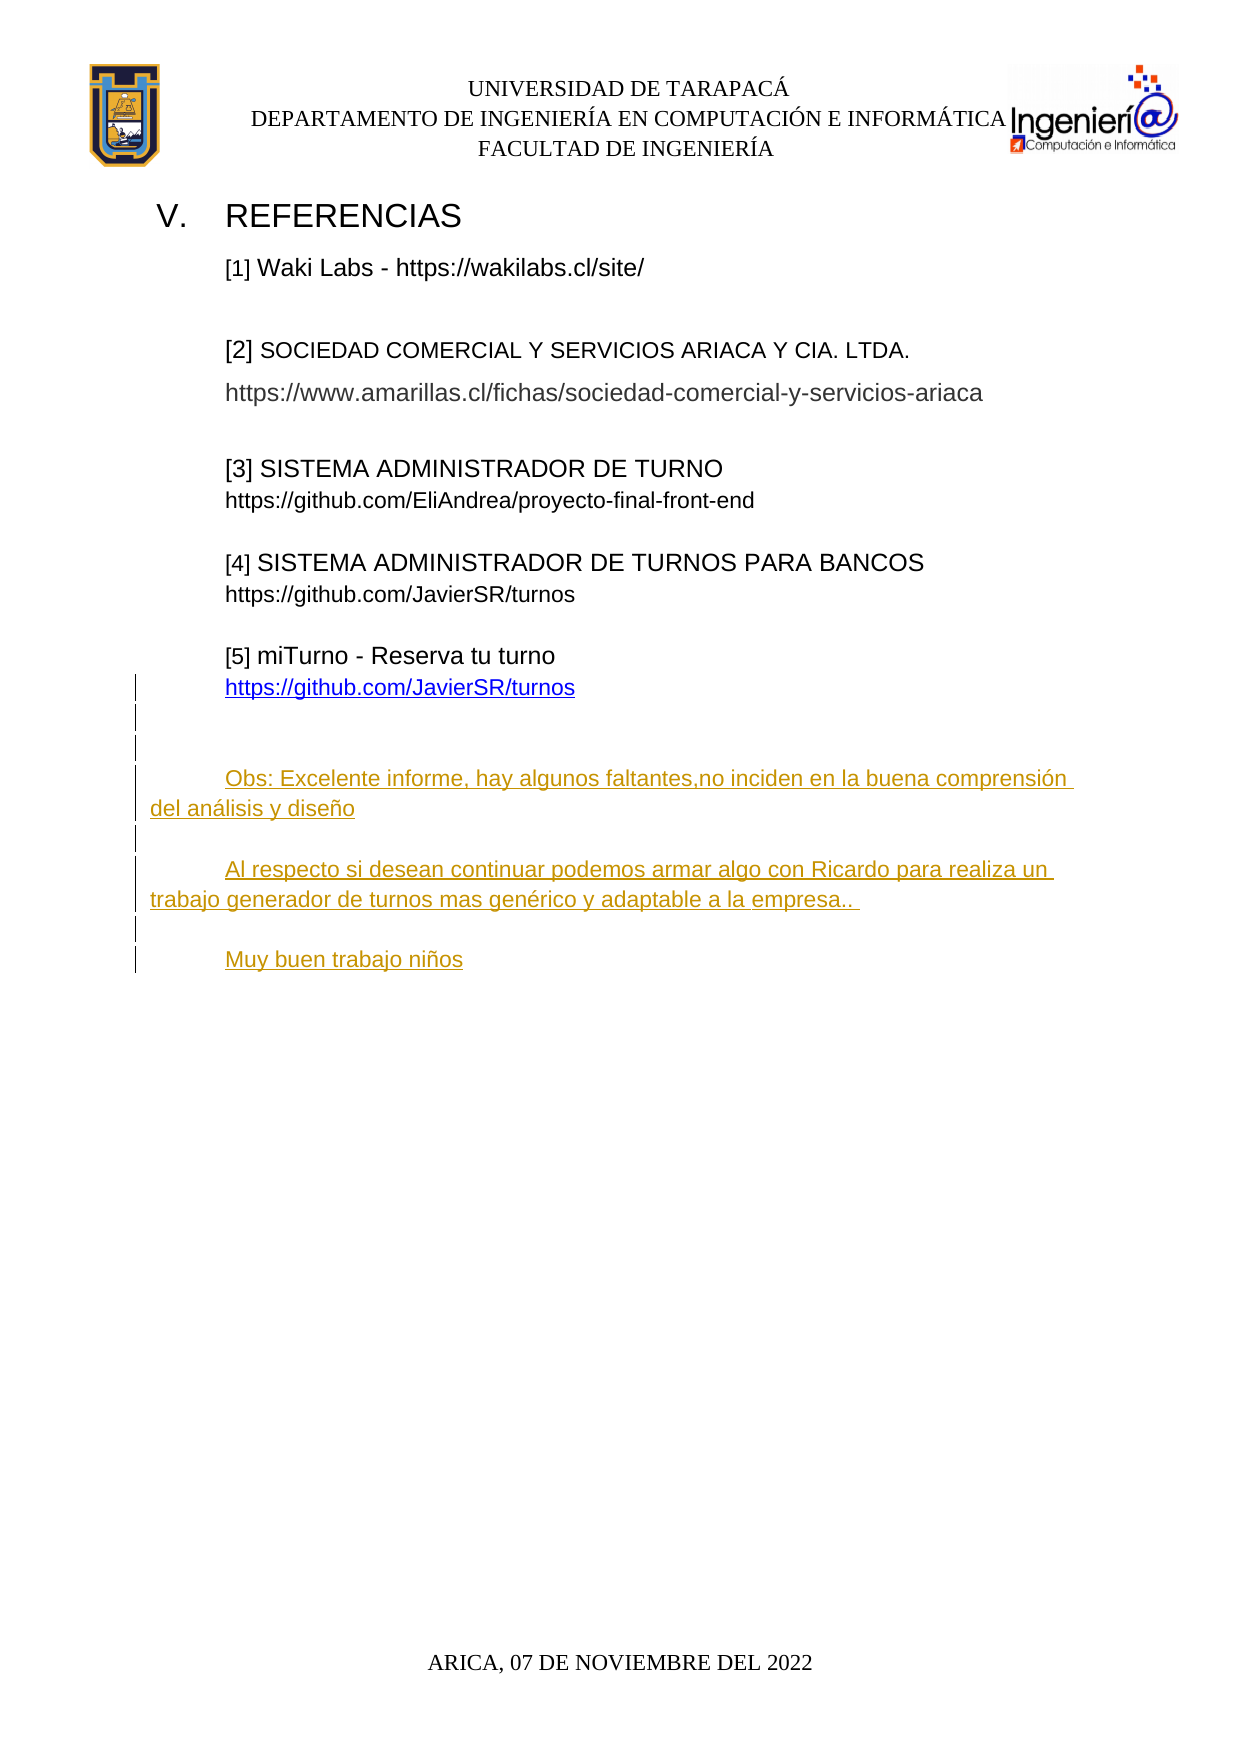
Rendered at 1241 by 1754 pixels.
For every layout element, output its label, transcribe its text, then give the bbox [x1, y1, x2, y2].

subtitle REFERENCIAS [187, 196, 1090, 234]
text https://www.amarillas.cl/fichas/sociedad-comercial-y-servicios-ariaca [225, 378, 1090, 407]
picture [89, 64, 160, 169]
text [3] SISTEMA ADMINISTRADOR DE TURNO [225, 454, 1090, 483]
text https://github.com/JavierSR/turnos [150, 581, 1090, 607]
text https://github.com/JavierSR/turnos [150, 674, 1090, 701]
text [5] miTurno - Reserva tu turno [150, 641, 1090, 670]
text [2] SOCIEDAD COMERCIAL Y SERVICIOS ARIACA Y CIA. LTDA. [225, 335, 1090, 364]
picture [1007, 64, 1179, 154]
text [1] Waki Labs - https://wakilabs.cl/site/ [225, 252, 1090, 281]
text [4] SISTEMA ADMINISTRADOR DE TURNOS PARA BANCOS [150, 548, 1090, 577]
text https://github.com/EliAndrea/proyecto-final-front-end [150, 487, 1090, 514]
